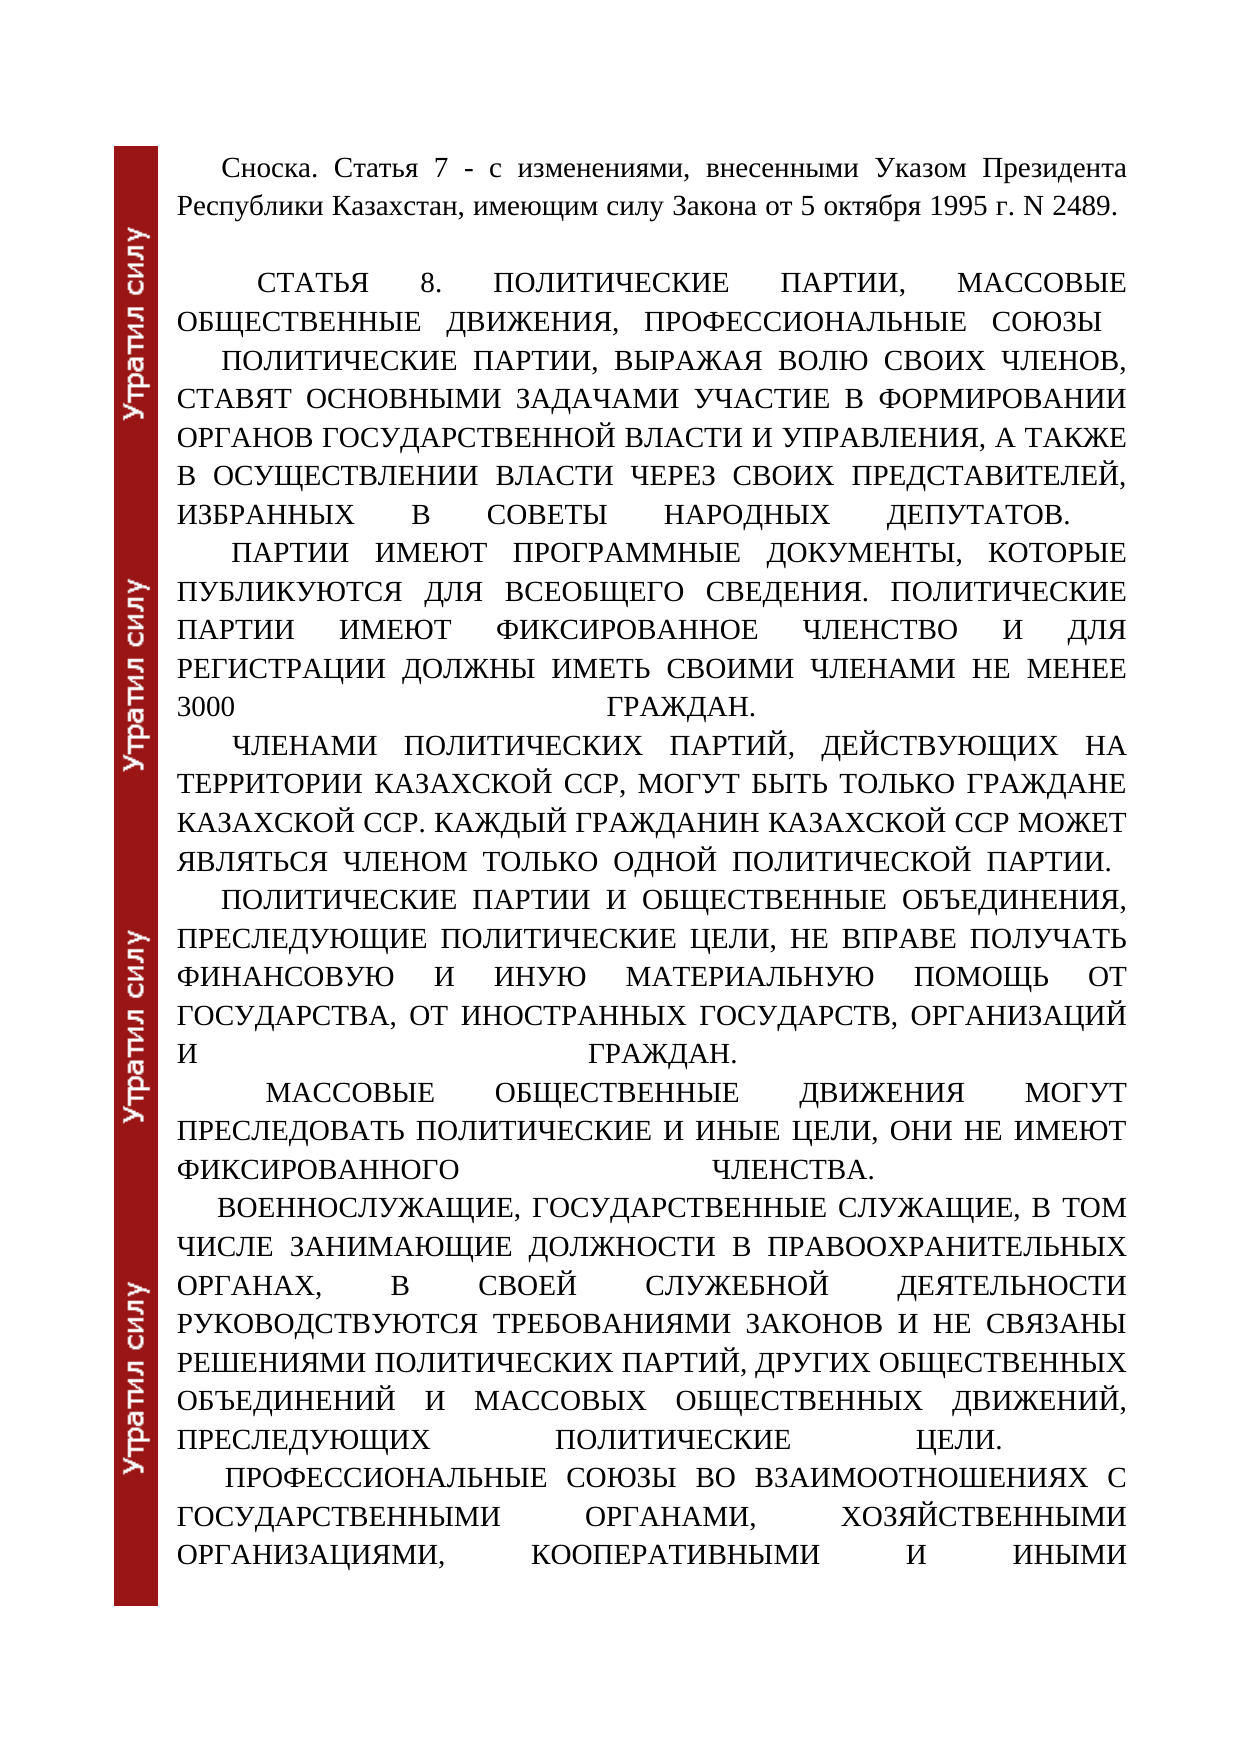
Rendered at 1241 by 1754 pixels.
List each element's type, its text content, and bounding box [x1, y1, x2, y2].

picture [114, 1571, 158, 1606]
picture [114, 146, 158, 150]
